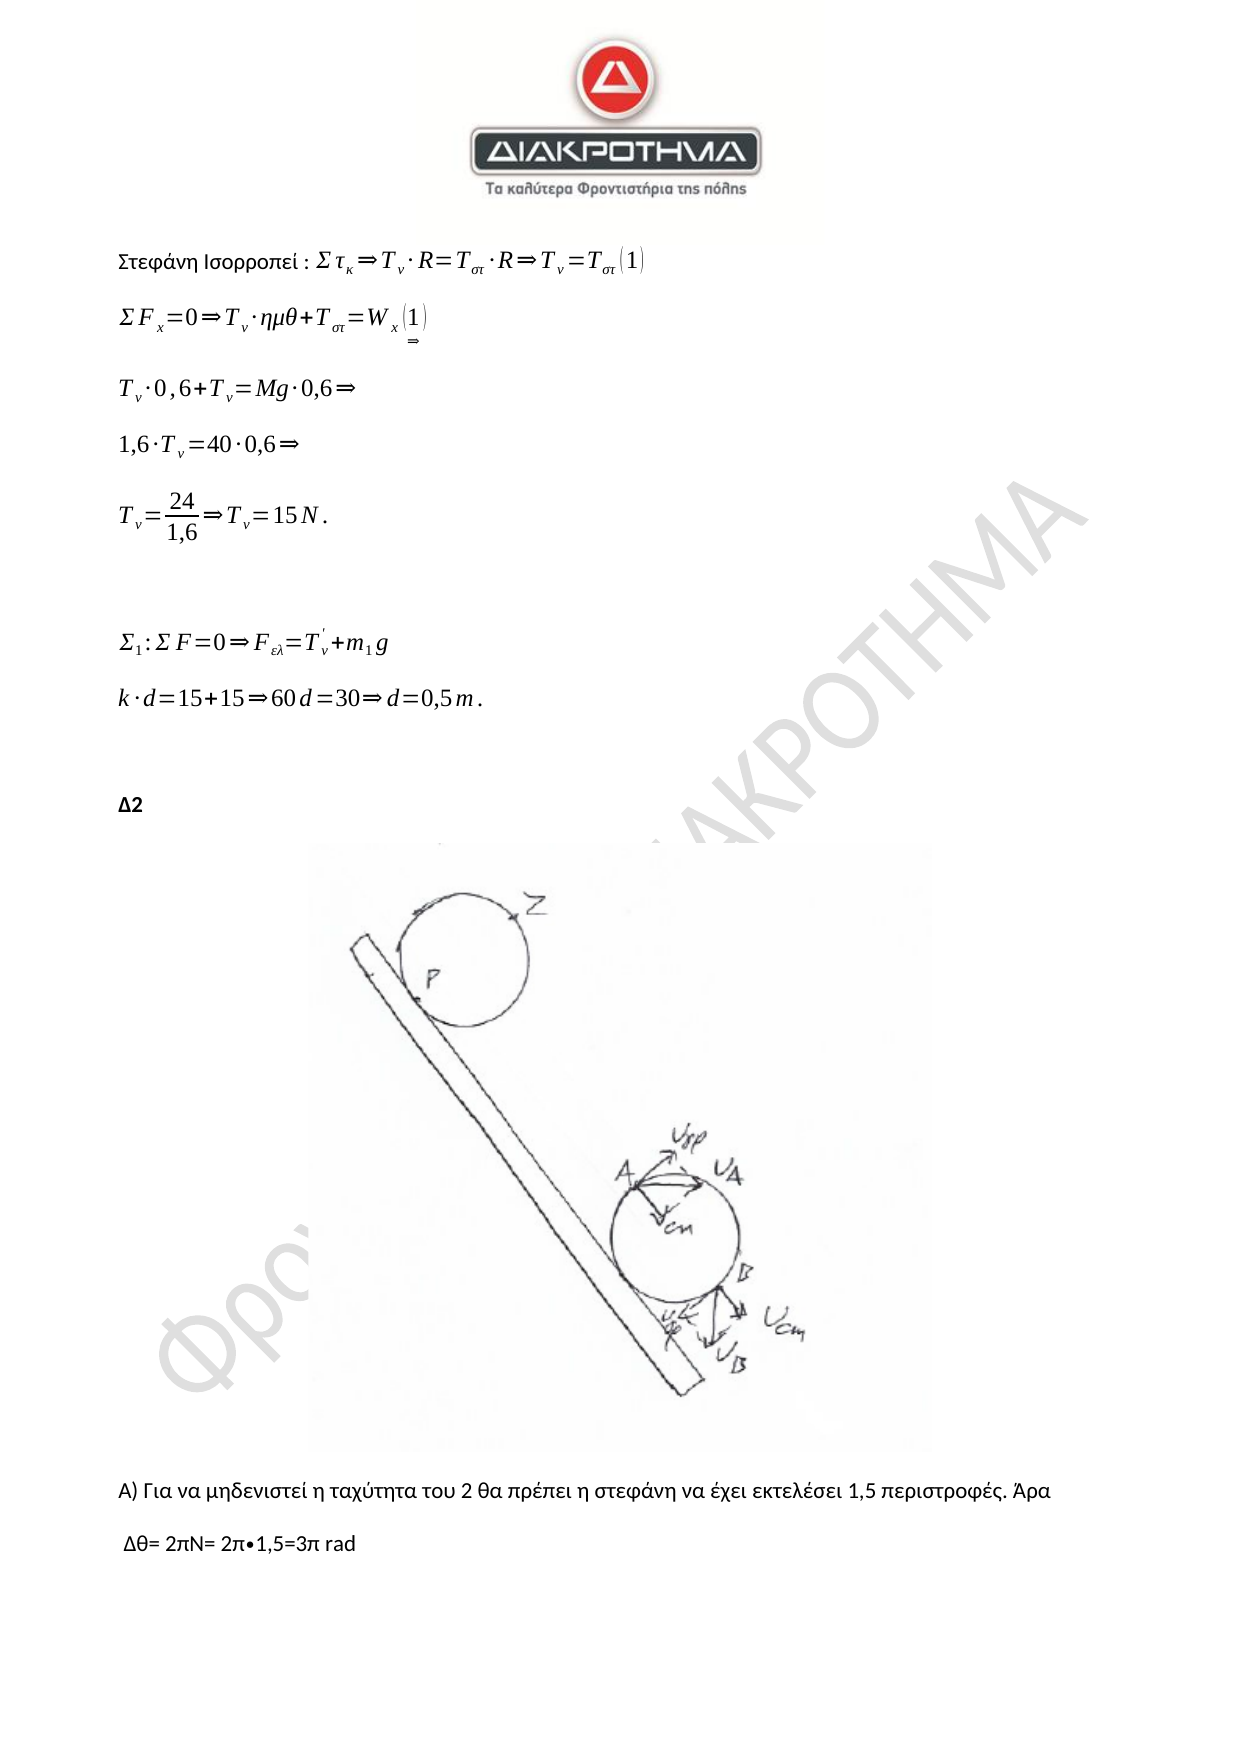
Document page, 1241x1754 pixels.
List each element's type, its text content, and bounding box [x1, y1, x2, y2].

picture [415, 0, 825, 245]
picture [308, 843, 932, 1452]
text Δθ= 2πΝ= 2π∙1,5=3π rad [118, 1529, 1122, 1558]
text Α) Για να μηδενιστεί η ταχύτητα του 2 θα πρέπει η στεφάνη να έχει εκτελέσει 1,5 περιστροφές. Άρα [118, 1476, 1122, 1504]
text Στεφάνη Ισορροπεί : [118, 244, 1122, 277]
text Δ2 [118, 790, 1122, 818]
